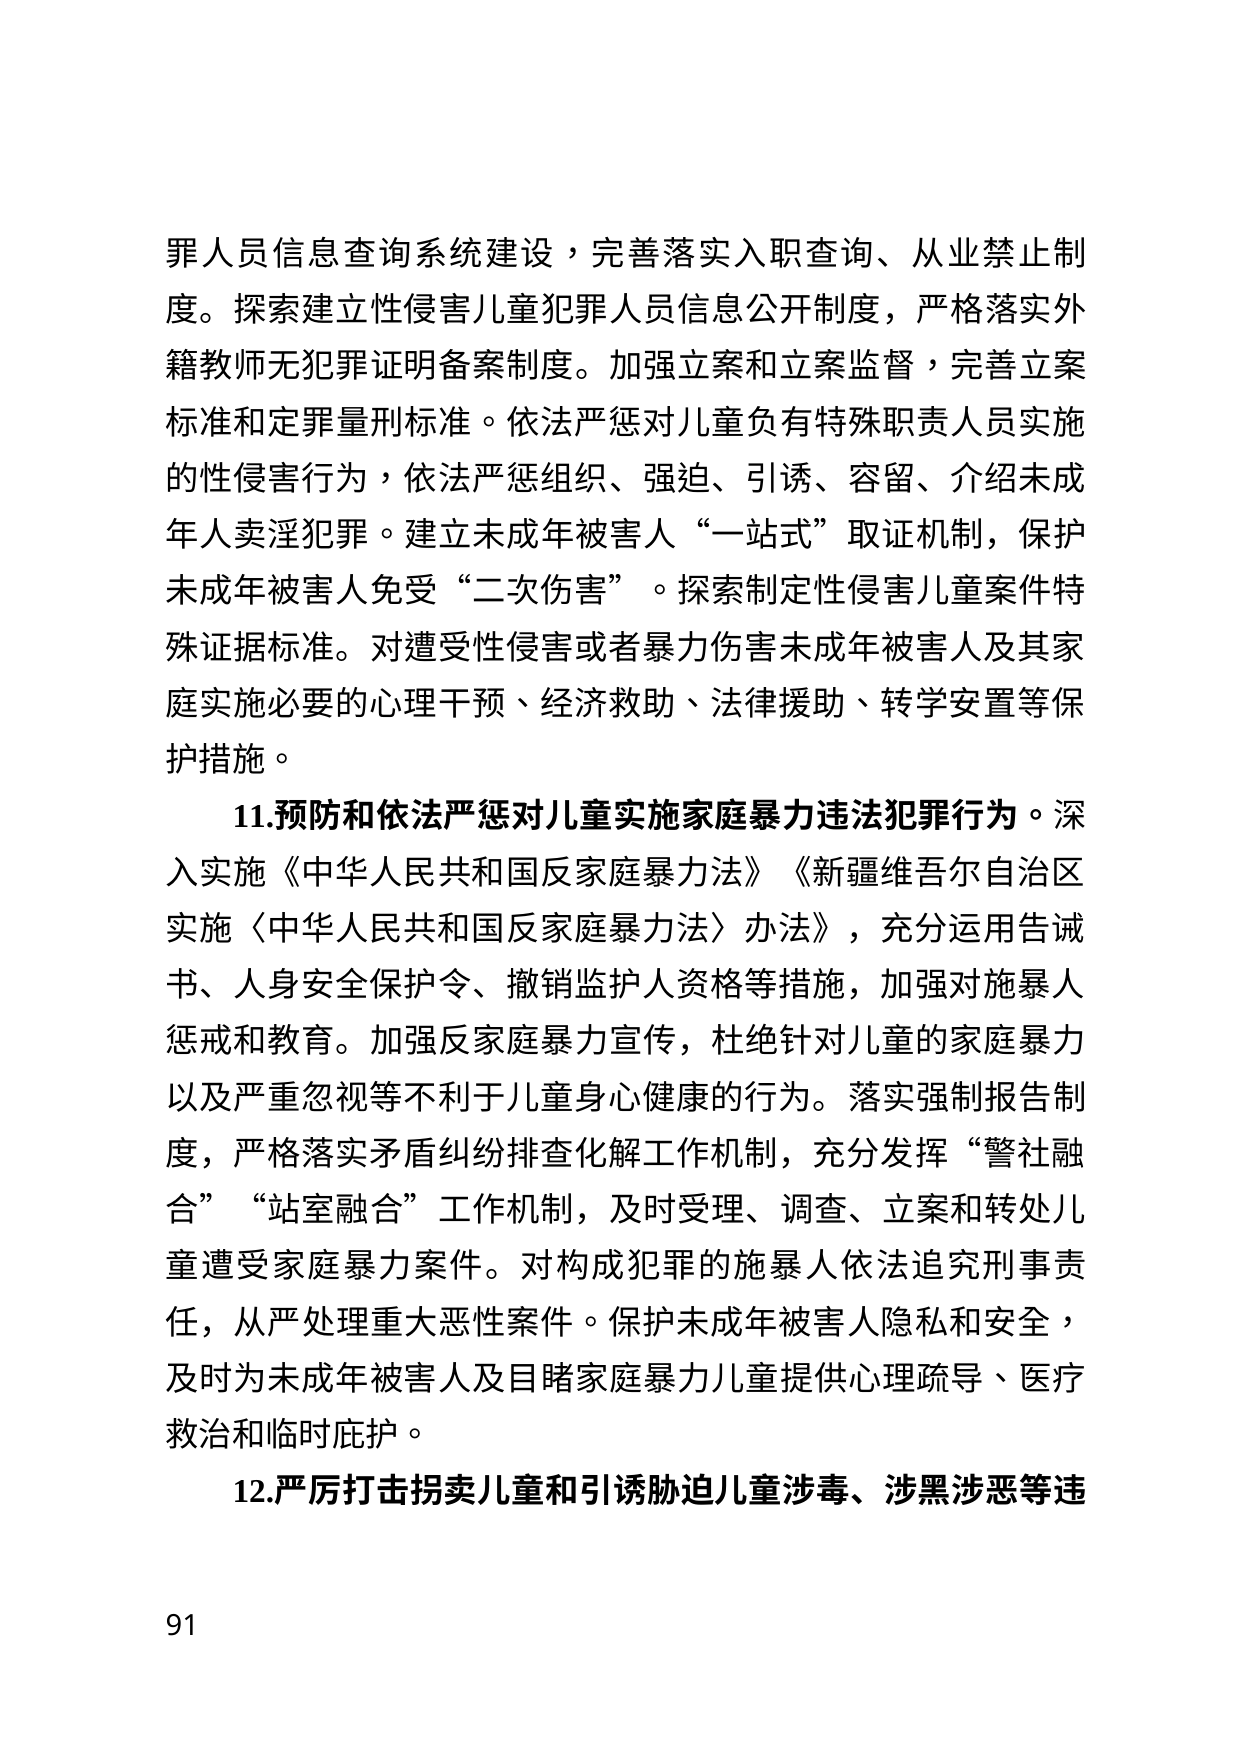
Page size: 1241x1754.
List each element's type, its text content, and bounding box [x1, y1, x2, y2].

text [165, 220, 1087, 783]
text 11.预防和依法严惩对儿童实施家庭暴力违法犯罪行为。深入实施《中华人民共和国反家庭暴力法》《新疆维吾尔自治区实施〈中华人民共和国反家庭暴力法〉办法》，充分运用告诫书、人身安全保护令、撤销监护人资格等措施，加强对施暴人惩戒和教育。加强反家庭暴力宣传，杜绝针对儿童的家庭暴力以及严重忽视等不利于儿童身心健康的行为。落实强制报告制度，严格落实矛盾纠纷排查化解工作机制，充分发挥“警社融合”“站室融合”工作机制，及时受理、调查、立案和转处儿童遭受家庭暴力案件。对构成犯罪的施暴人依法追究刑事责任，从严处理重大恶性案件。保护未成年被害人隐私和安全，及时为未成年被害人及目睹家庭暴力儿童提供心理疏导、医疗救治和临时庇护。 [165, 783, 1087, 1458]
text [165, 1458, 1087, 1514]
